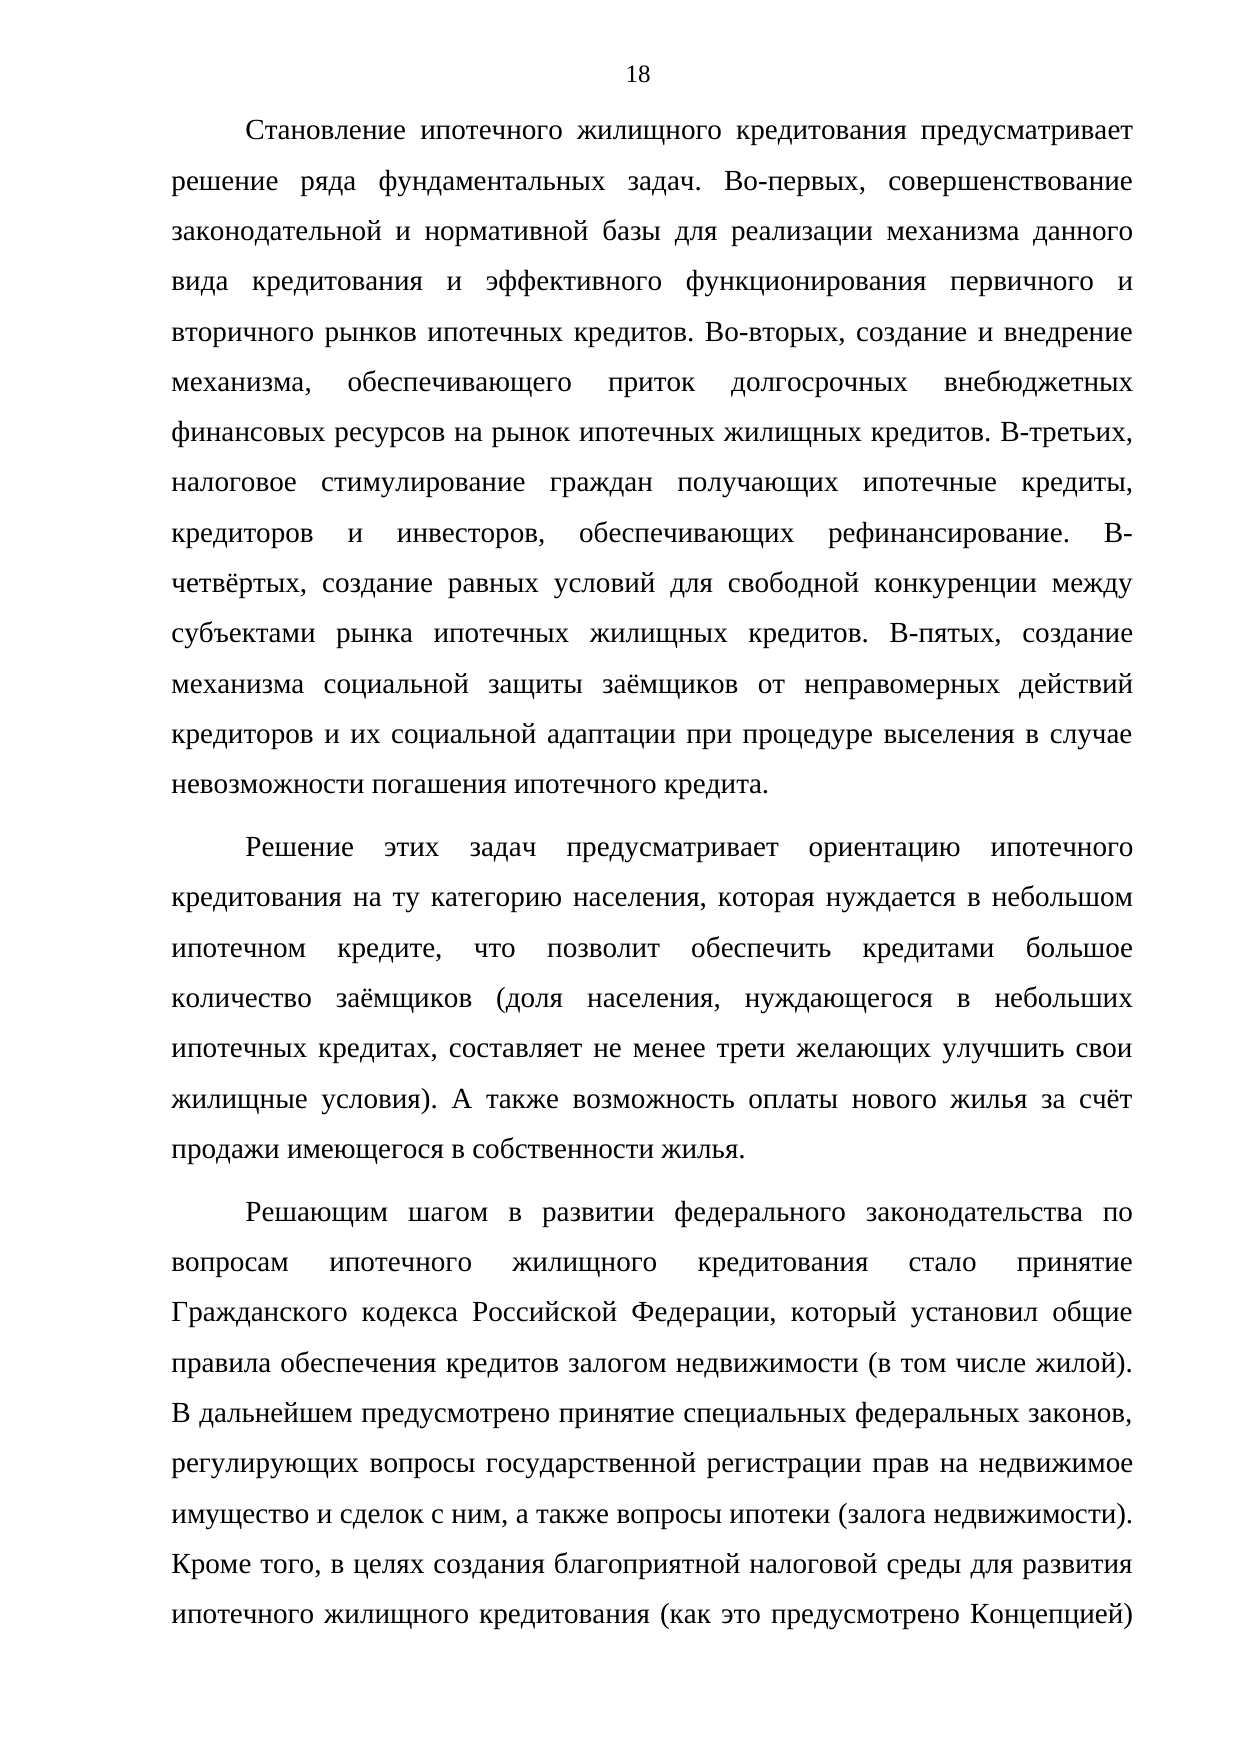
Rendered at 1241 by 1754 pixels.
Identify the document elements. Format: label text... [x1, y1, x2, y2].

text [171, 1194, 1134, 1630]
text Становление ипотечного жилищного кредитования предусматривает решение ряда фундаментальных задач. Во-первых, совершенствование законодательной и нормативной базы для реализации механизма данного вида кредитования и эффективного функционирования первичного и вторичного рынков ипотечных кредитов. Во-вторых, создание и внедрение механизма, обеспечивающего приток долгосрочных внебюджетных финансовых ресурсов на рынок ипотечных жилищных кредитов. В-третьих, налоговое стимулирование граждан получающих ипотечные кредиты, кредиторов и инвесторов, обеспечивающих рефинансирование. В-четвёртых, создание равных условий для свободной конкуренции между субъектами рынка ипотечных жилищных кредитов. В-пятых, создание механизма социальной защиты заёмщиков от неправомерных действий кредиторов и их социальной адаптации при процедуре выселения в случае невозможности погашения ипотечного кредита. [171, 112, 1134, 800]
text Решение этих задач предусматривает ориентацию ипотечного кредитования на ту категорию населения, которая нуждается в небольшом ипотечном кредите, что позволит обеспечить кредитами большое количество заёмщиков (доля населения, нуждающегося в небольших ипотечных кредитах, составляет не менее трети желающих улучшить свои жилищные условия). А также возможность оплаты нового жилья за счёт продажи имеющегося в собственности жилья. [171, 829, 1134, 1165]
